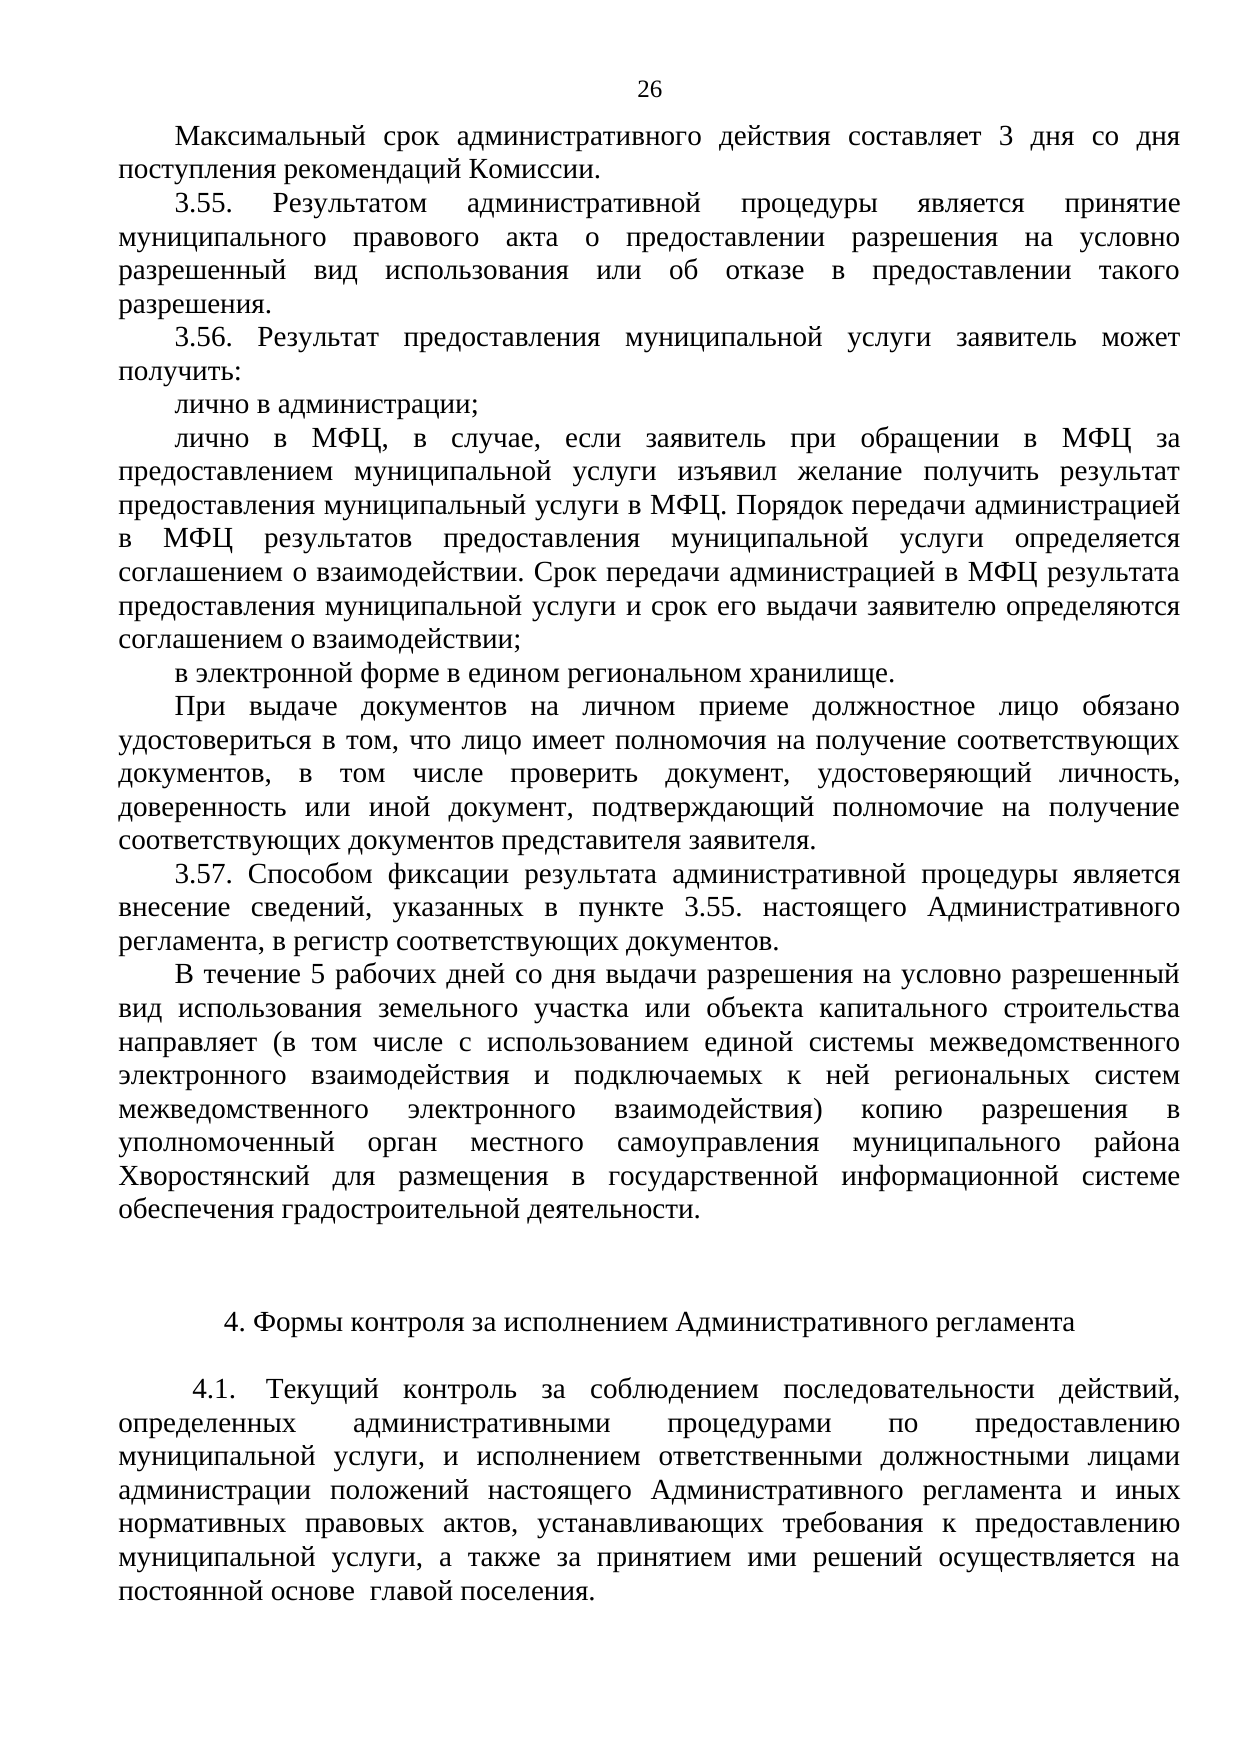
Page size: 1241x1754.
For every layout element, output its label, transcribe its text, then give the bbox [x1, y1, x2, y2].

text в электронной форме в едином региональном хранилище. [118, 655, 1181, 688]
text При выдаче документов на личном приеме должностное лицо обязано удостовериться в том, что лицо имеет полномочия на получение соответствующих документов, в том числе проверить документ, удостоверяющий личность, доверенность или иной документ, подтверждающий полномочие на получение соответствующих документов представителя заявителя. [118, 688, 1181, 856]
text 4.1. Текущий контроль за соблюдением последовательности действий, определенных административными процедурами по предоставлению муниципальной услуги, и исполнением ответственными должностными лицами администрации положений настоящего Административного регламента и иных нормативных правовых актов, устанавливающих требования к предоставлению муниципальной услуги, а также за принятием ими решений осуществляется на постоянной основе главой поселения. [118, 1371, 1181, 1606]
text В течение 5 рабочих дней со дня выдачи разрешения на условно разрешенный вид использования земельного участка или объекта капитального строительства направляет (в том числе с использованием единой системы межведомственного электронного взаимодействия и подключаемых к ней региональных систем межведомственного электронного взаимодействия) копию разрешения в уполномоченный орган местного самоуправления муниципального района Хворостянский для размещения в государственной информационной системе обеспечения градостроительной деятельности. [118, 957, 1181, 1225]
text лично в администрации; [118, 386, 1181, 420]
text 3.56. Результат предоставления муниципальной услуги заявитель может получить: [118, 319, 1181, 386]
text Максимальный срок административного действия составляет 3 дня со дня поступления рекомендаций Комиссии. [118, 118, 1181, 185]
text лично в МФЦ, в случае, если заявитель при обращении в МФЦ за предоставлением муниципальной услуги изъявил желание получить результат предоставления муниципальный услуги в МФЦ. Порядок передачи администрацией в МФЦ результатов предоставления муниципальной услуги определяется соглашением о взаимодействии. Срок передачи администрацией в МФЦ результата предоставления муниципальной услуги и срок его выдачи заявителю определяются соглашением о взаимодействии; [118, 420, 1181, 655]
text 3.57. Способом фиксации результата административной процедуры является внесение сведений, указанных в пункте 3.55. настоящего Административного регламента, в регистр соответствующих документов. [118, 856, 1181, 957]
text 4. Формы контроля за исполнением Административного регламента [118, 1304, 1181, 1338]
text 3.55. Результатом административной процедуры является принятие муниципального правового акта о предоставлении разрешения на условно разрешенный вид использования или об отказе в предоставлении такого разрешения. [118, 185, 1181, 319]
